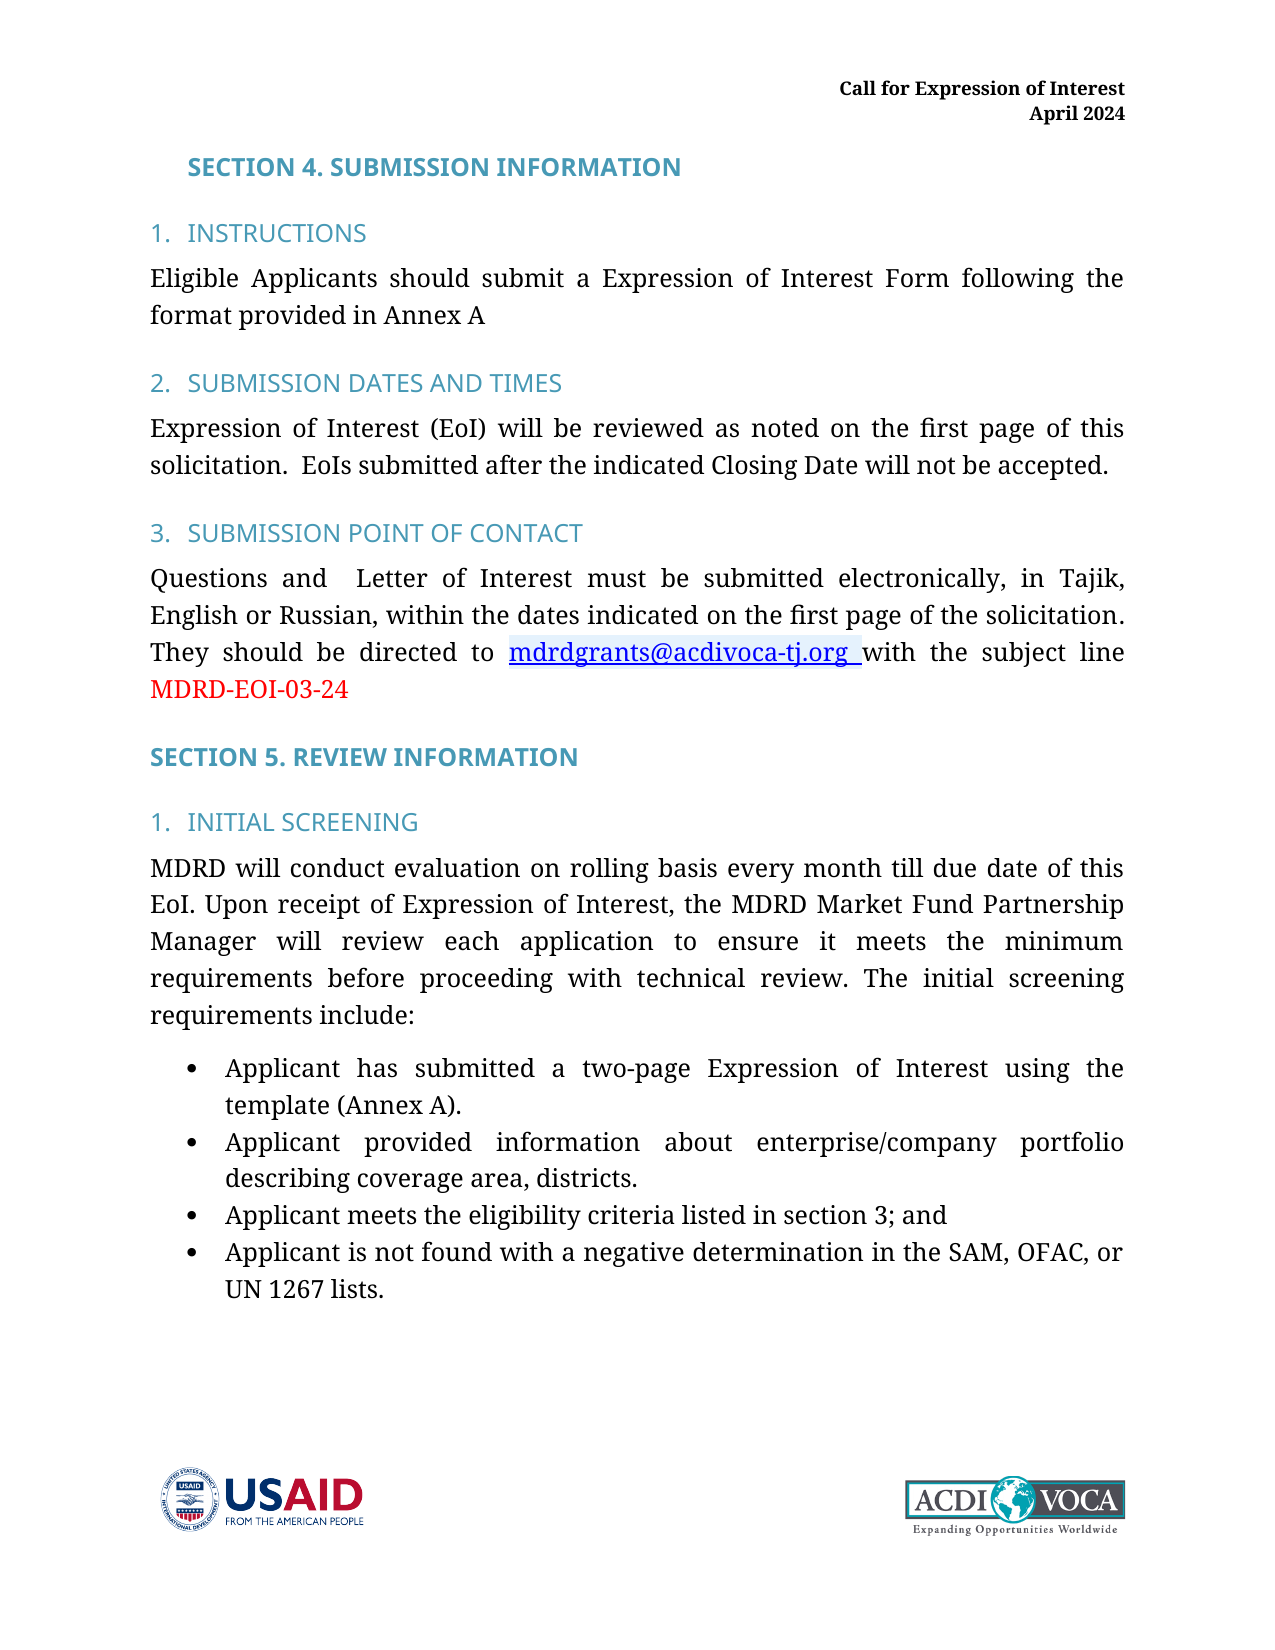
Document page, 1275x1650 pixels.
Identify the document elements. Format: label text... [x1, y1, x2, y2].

text SECTION 5. REVIEW INFORMATION [150, 739, 1125, 773]
list SUBMISSION DATES AND TIMES [150, 366, 1125, 399]
text Questions and Letter of Interest must be submitted electronically, in Tajik, English or Russian, within the dates indicated on the first page of the solicitation. They should be directed to mdrdgrants@acdivoca-tj.org with the subject line MDRD-EOI-03-24 [150, 561, 1125, 706]
text Expression of Interest (EoI) will be reviewed as noted on the first page of this solicitation. EoIs submitted after the indicated Closing Date will not be accepted. [150, 411, 1125, 482]
text Eligible Applicants should submit a Expression of Interest Form following the format provided in Annex A [150, 261, 1125, 332]
list INITIAL SCREENING [150, 805, 1125, 839]
list Applicant meets the eligibility criteria listed in section 3; and [187, 1198, 1125, 1232]
list INSTRUCTIONS [150, 215, 1125, 249]
list Applicant has submitted a two-page Expression of Interest using the template (Annex A). [187, 1051, 1125, 1122]
picture [905, 1476, 1125, 1536]
list SUBMISSION POINT OF CONTACT [150, 516, 1125, 550]
list Applicant is not found with a negative determination in the SAM, OFAC, or UN 1267 lists. [187, 1234, 1125, 1305]
list Applicant provided information about enterprise/company portfolio describing coverage area, districts. [187, 1124, 1125, 1195]
picture [150, 1446, 391, 1557]
text MDRD will conduct evaluation on rolling basis every month till due date of this EoI. Upon receipt of Expression of Interest, the MDRD Market Fund Partnership Manager will review each application to ensure it meets the minimum requirements before proceeding with technical review. The initial screening requirements include: [150, 850, 1125, 1031]
text SECTION 4. SUBMISSION INFORMATION [150, 150, 1125, 184]
